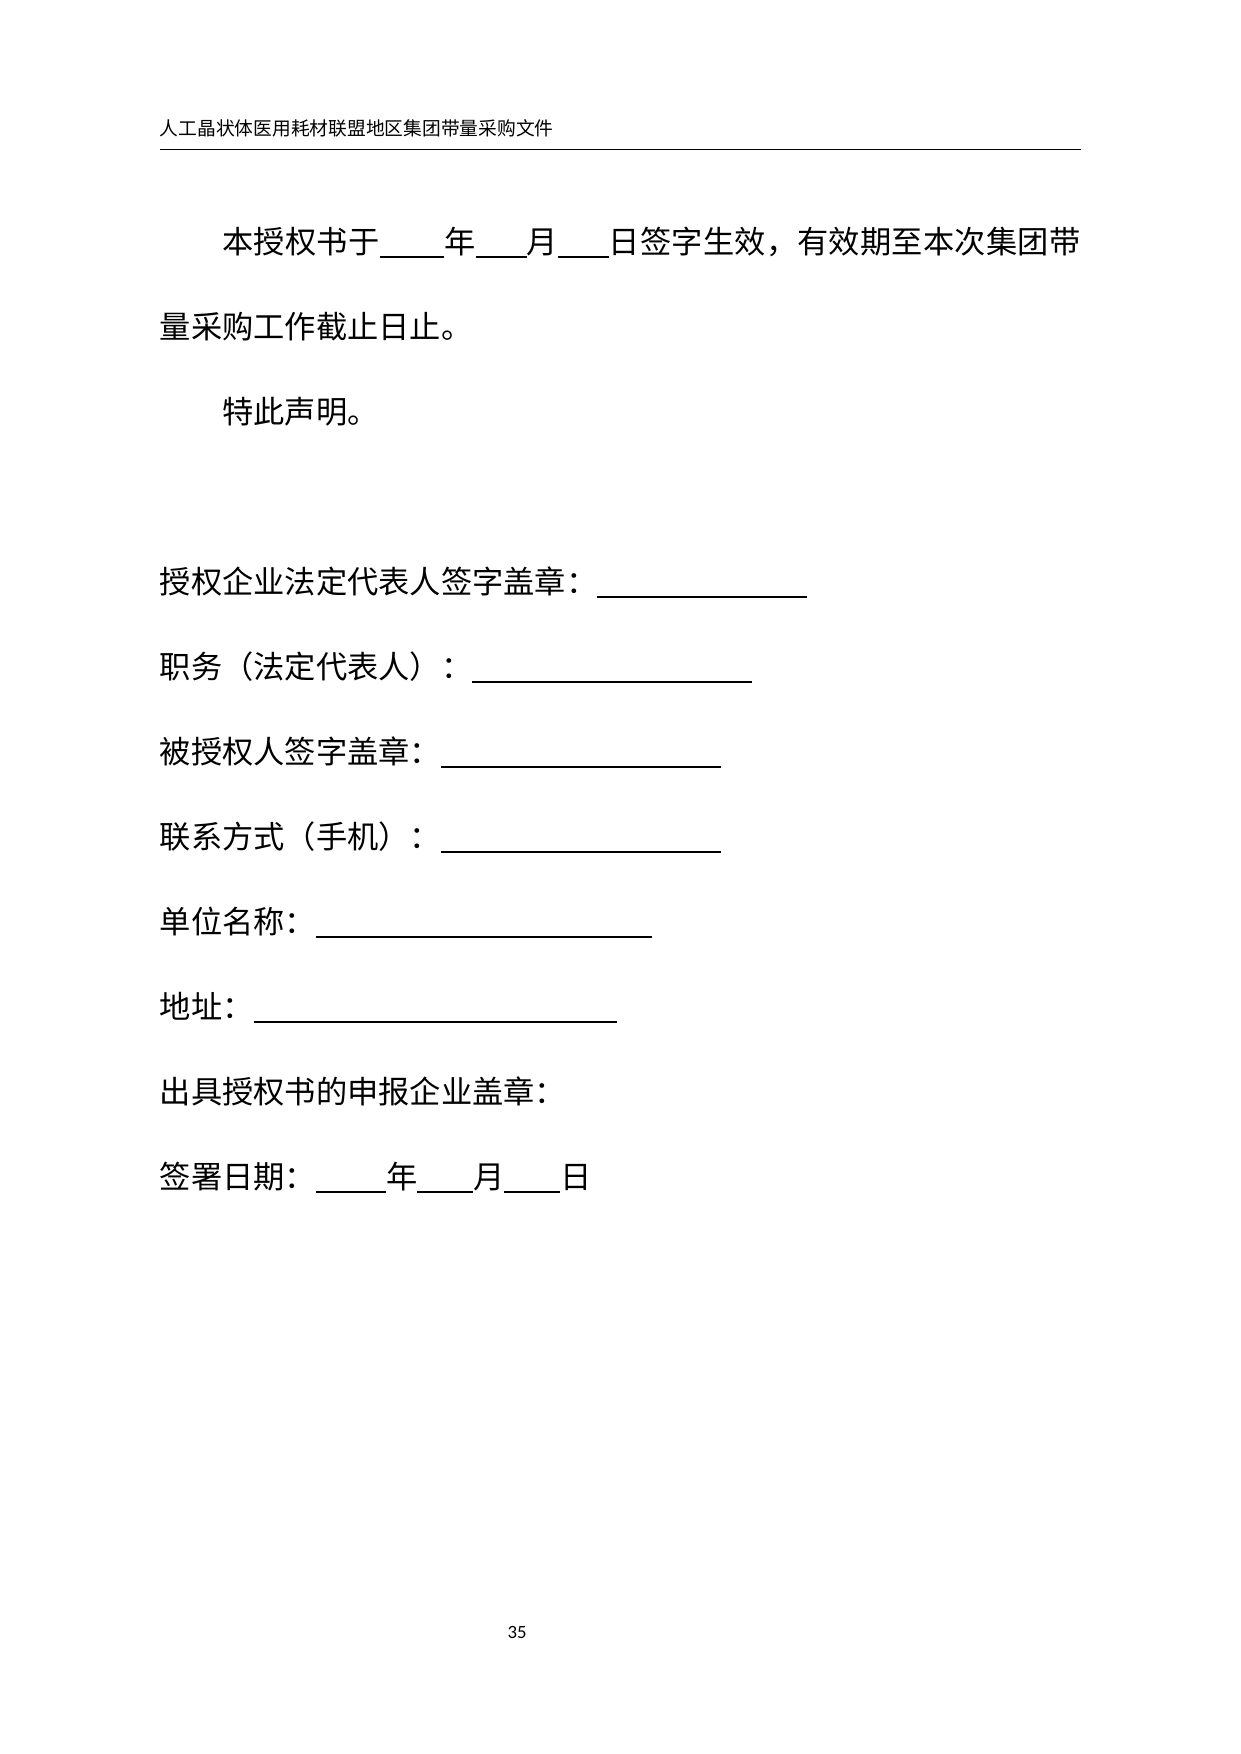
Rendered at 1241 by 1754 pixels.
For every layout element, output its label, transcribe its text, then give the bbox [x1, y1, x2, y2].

text 职务（法定代表人）： [159, 622, 1081, 707]
text 特此声明。 [159, 367, 1081, 452]
text 签署日期： 年 月 日 [159, 1132, 1081, 1217]
text 出具授权书的申报企业盖章： [159, 1047, 1081, 1132]
text 地址： [159, 962, 1081, 1047]
text 本授权书于 年 月 日签字生效，有效期至本次集团带量采购工作截止日止。 [159, 197, 1081, 367]
text 授权企业法定代表人签字盖章： [159, 537, 1081, 622]
text 联系方式（手机）： [159, 792, 1081, 877]
text 被授权人签字盖章： [159, 707, 1081, 792]
text 单位名称： [159, 877, 1081, 962]
